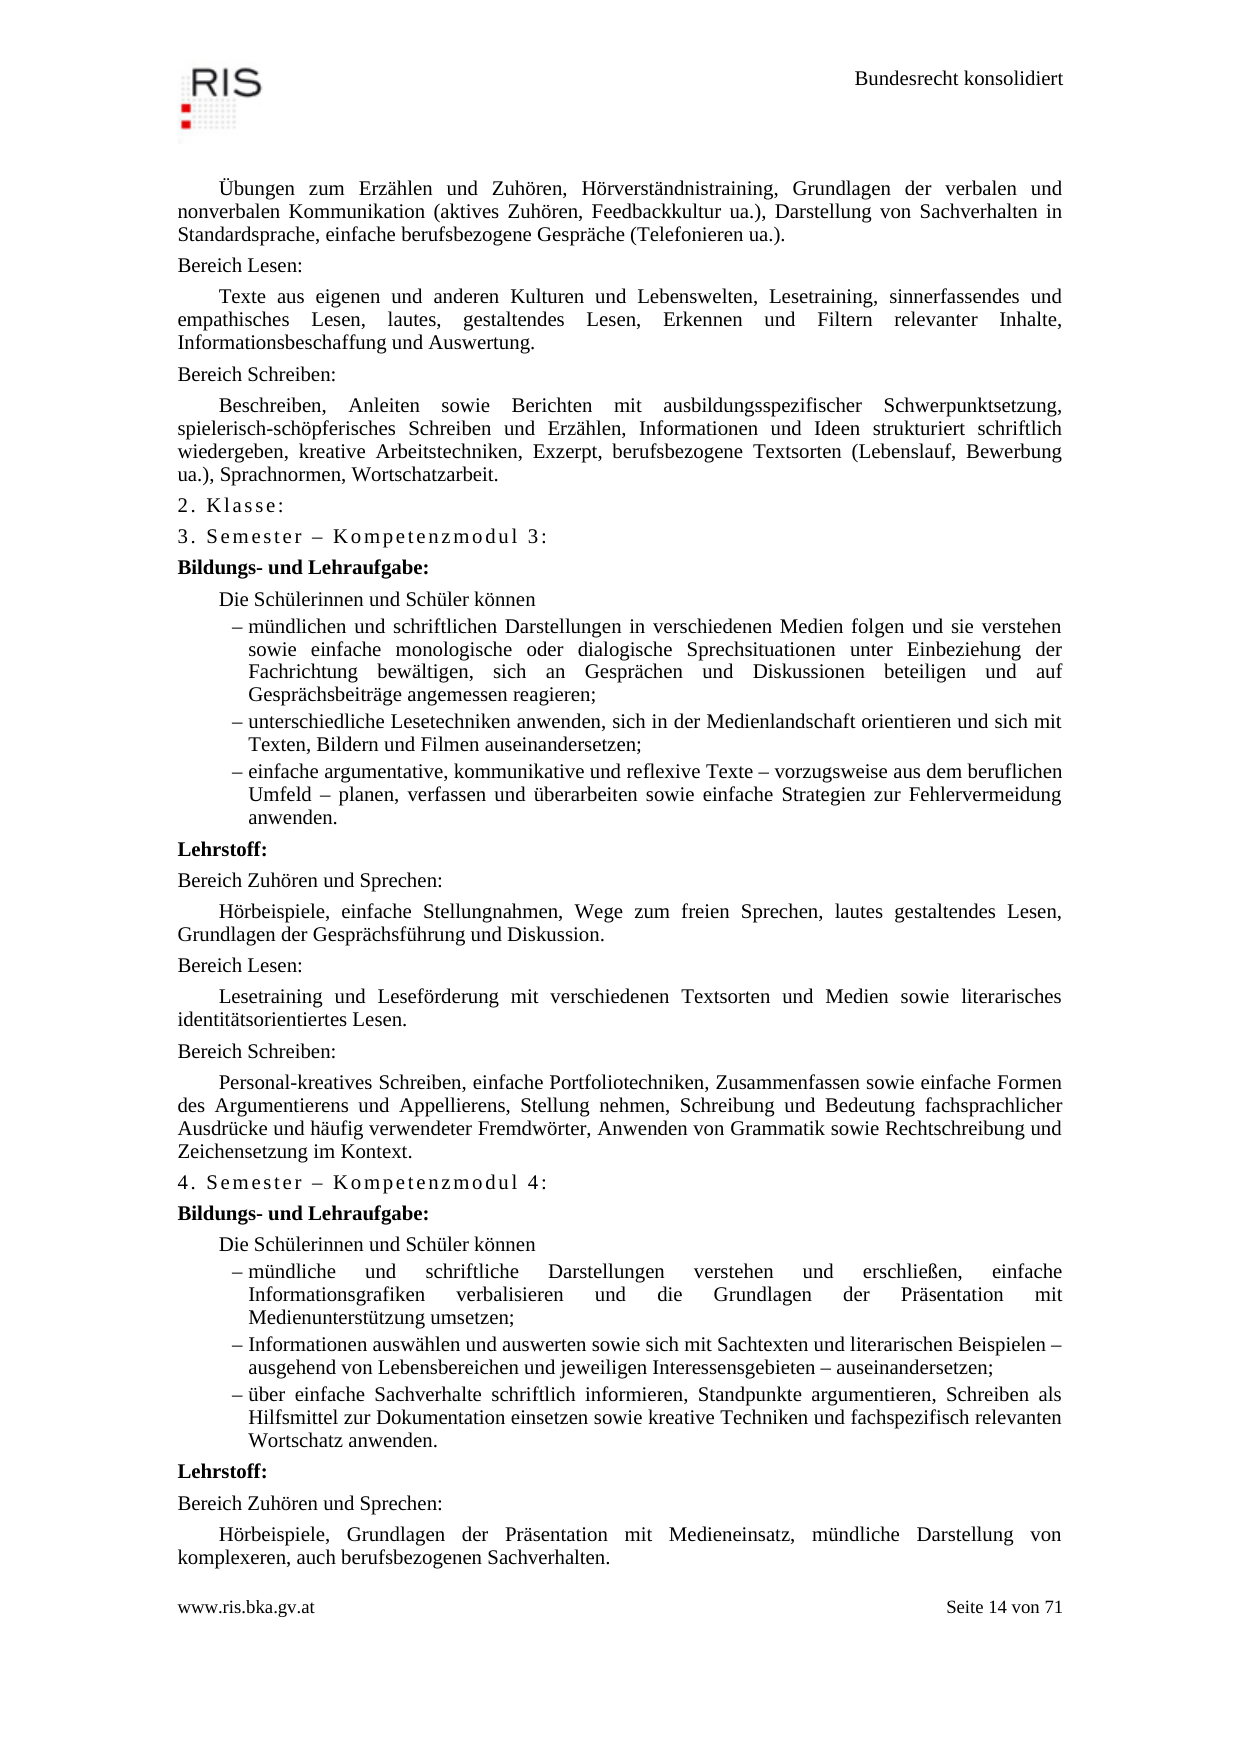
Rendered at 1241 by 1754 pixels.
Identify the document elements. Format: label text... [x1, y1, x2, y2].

text – mündliche und schriftliche Darstellungen verstehen und erschließen, einfache Informationsgrafiken verbalisieren und die Grundlagen der Präsentation mit Medienunterstützung umsetzen; [177, 1261, 1063, 1329]
text – unterschiedliche Lesetechniken anwenden, sich in der Medienlandschaft orientieren und sich mit Texten, Bildern und Filmen auseinandersetzen; [177, 711, 1063, 756]
text 2. Klasse: [177, 494, 1063, 517]
text Bereich Zuhören und Sprechen: [177, 1492, 1063, 1515]
text Bildungs- und Lehraufgabe: [177, 556, 1063, 579]
text Die Schülerinnen und Schüler können [177, 1233, 1063, 1256]
text 4. Semester – Kompetenzmodul 4: [177, 1171, 1063, 1194]
text Bereich Lesen: [177, 954, 1063, 977]
text Die Schülerinnen und Schüler können [177, 588, 1063, 611]
text Lesetraining und Leseförderung mit verschiedenen Textsorten und Medien sowie literarisches identitätsorientiertes Lesen. [177, 986, 1063, 1031]
text Lehrstoff: [177, 838, 1063, 861]
text Lehrstoff: [177, 1461, 1063, 1483]
text – Informationen auswählen und auswerten sowie sich mit Sachtexten und literarischen Beispielen – ausgehend von Lebensbereichen und jeweiligen Interessensgebieten – auseinandersetzen; [177, 1333, 1063, 1379]
text 3. Semester – Kompetenzmodul 3: [177, 525, 1063, 548]
text Hörbeispiele, Grundlagen der Präsentation mit Medieneinsatz, mündliche Darstellung von komplexeren, auch berufsbezogenen Sachverhalten. [177, 1523, 1063, 1569]
text Bildungs- und Lehraufgabe: [177, 1202, 1063, 1225]
text Bereich Lesen: [177, 254, 1063, 277]
text Personal-kreatives Schreiben, einfache Portfoliotechniken, Zusammenfassen sowie einfache Formen des Argumentierens und Appellierens, Stellung nehmen, Schreibung und Bedeutung fachsprachlicher Ausdrücke und häufig verwendeter Fremdwörter, Anwenden von Grammatik sowie Rechtschreibung und Zeichensetzung im Kontext. [177, 1071, 1063, 1163]
text Übungen zum Erzählen und Zuhören, Hörverständnistraining, Grundlagen der verbalen und nonverbalen Kommunikation (aktives Zuhören, Feedbackkultur ua.), Darstellung von Sachverhalten in Standardsprache, einfache berufsbezogene Gespräche (Telefonieren ua.). [177, 177, 1063, 246]
text Bereich Zuhören und Sprechen: [177, 869, 1063, 892]
text Bereich Schreiben: [177, 363, 1063, 386]
text Texte aus eigenen und anderen Kulturen und Lebenswelten, Lesetraining, sinnerfassendes und empathisches Lesen, lautes, gestaltendes Lesen, Erkennen und Filtern relevanter Inhalte, Informationsbeschaffung und Auswertung. [177, 286, 1063, 354]
text Beschreiben, Anleiten sowie Berichten mit ausbildungsspezifischer Schwerpunktsetzung, spielerisch-schöpferisches Schreiben und Erzählen, Informationen und Ideen strukturiert schriftlich wiedergeben, kreative Arbeitstechniken, Exzerpt, berufsbezogene Textsorten (Lebenslauf, Bewerbung ua.), Sprachnormen, Wortschatzarbeit. [177, 394, 1063, 486]
text Bereich Schreiben: [177, 1040, 1063, 1063]
text – mündlichen und schriftlichen Darstellungen in verschiedenen Medien folgen und sie verstehen sowie einfache monologische oder dialogische Sprechsituationen unter Einbeziehung der Fachrichtung bewältigen, sich an Gesprächen und Diskussionen beteiligen und auf Gesprächsbeiträge angemessen reagieren; [177, 615, 1063, 706]
text – über einfache Sachverhalte schriftlich informieren, Standpunkte argumentieren, Schreiben als Hilfsmittel zur Dokumentation einsetzen sowie kreative Techniken und fachspezifisch relevanten Wortschatz anwenden. [177, 1383, 1063, 1452]
picture [177, 57, 264, 144]
text – einfache argumentative, kommunikative und reflexive Texte – vorzugsweise aus dem beruflichen Umfeld – planen, verfassen und überarbeiten sowie einfache Strategien zur Fehlervermeidung anwenden. [177, 761, 1063, 829]
text Hörbeispiele, einfache Stellungnahmen, Wege zum freien Sprechen, lautes gestaltendes Lesen, Grundlagen der Gesprächsführung und Diskussion. [177, 900, 1063, 946]
